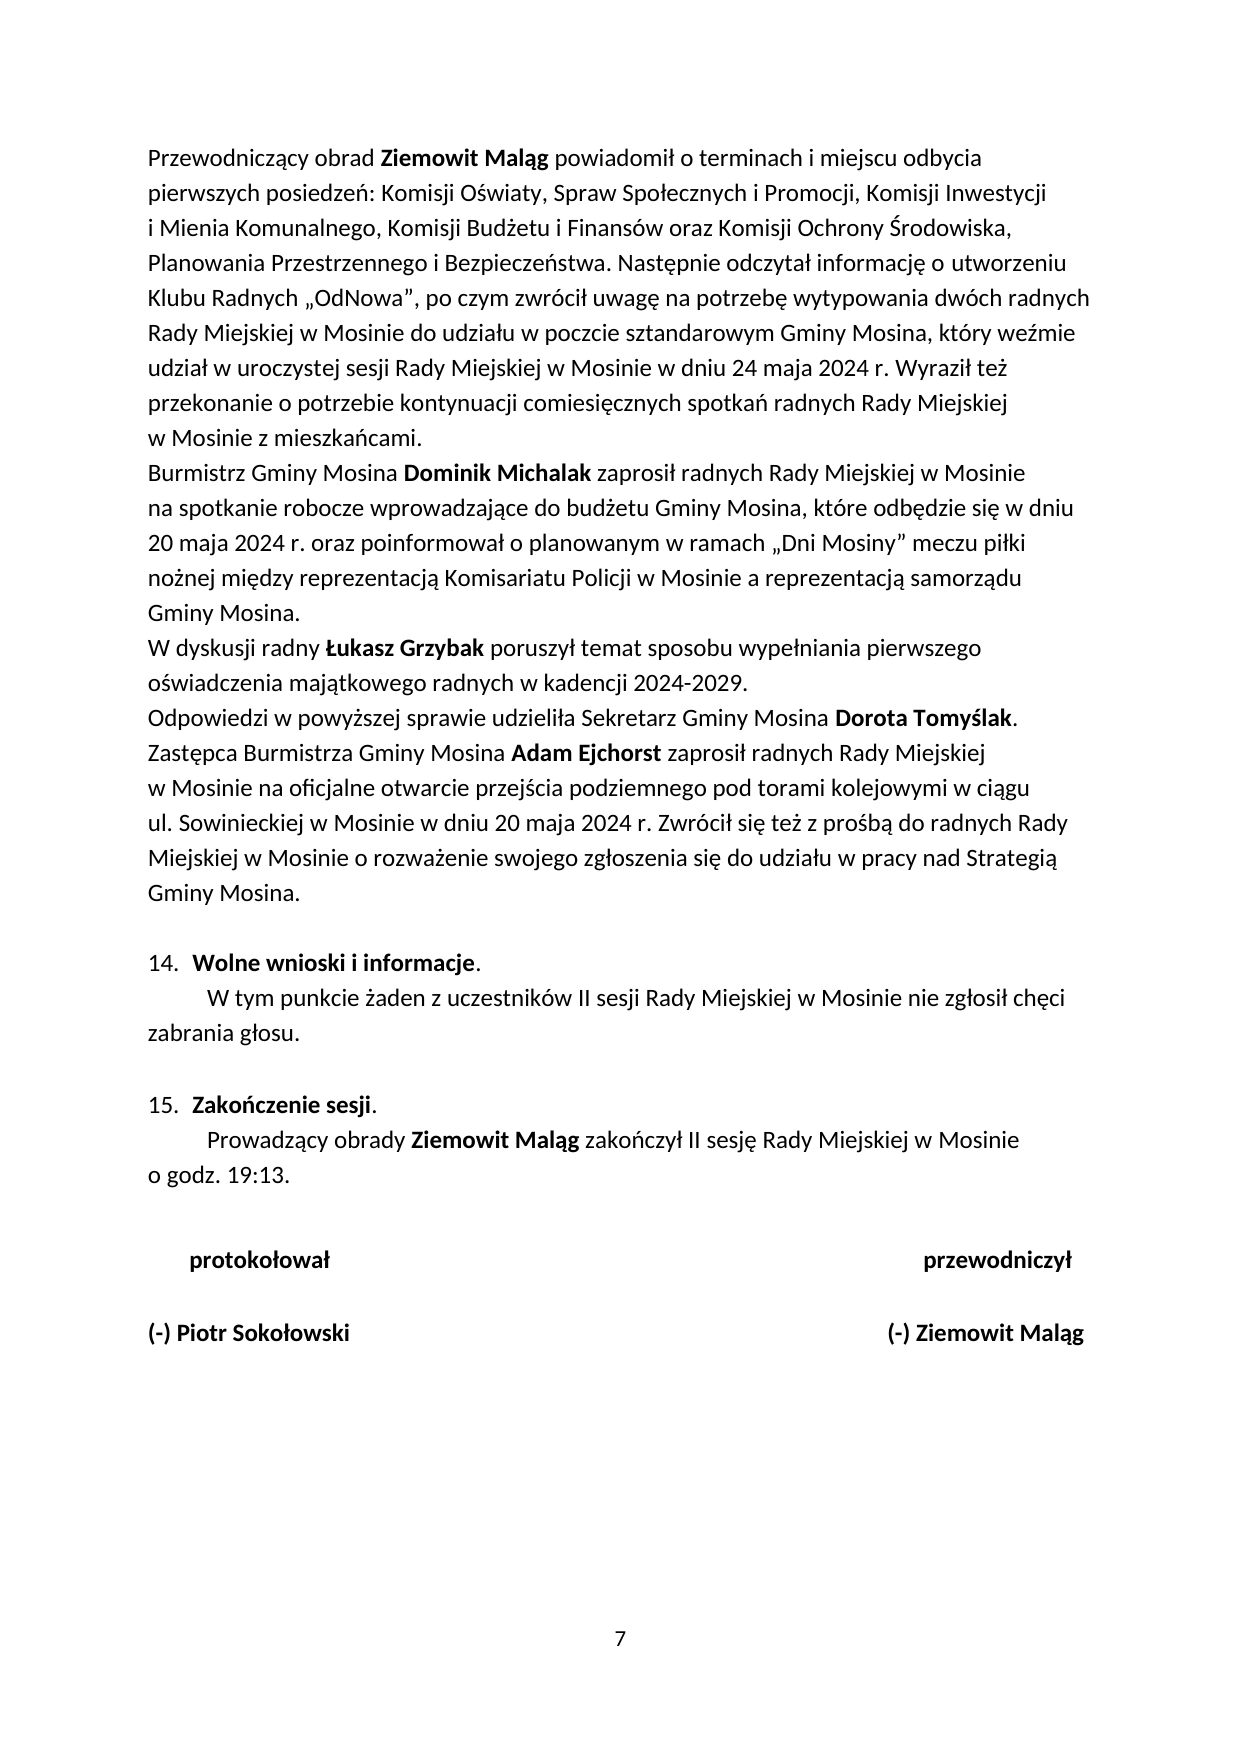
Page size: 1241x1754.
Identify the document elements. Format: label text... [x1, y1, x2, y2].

text Prowadzący obrady Ziemowit Maląg zakończył II sesję Rady Miejskiej w Mosinie o godz. 19:13. [148, 1124, 1092, 1190]
text Zastępca Burmistrza Gminy Mosina Adam Ejchorst zaprosił radnych Rady Miejskiej w Mosinie na oficjalne otwarcie przejścia podziemnego pod torami kolejowymi w ciągu ul. Sowinieckiej w Mosinie w dniu 20 maja 2024 r. Zwrócił się też z prośbą do radnych Rady Miejskiej w Mosinie o rozważenie swojego zgłoszenia się do udziału w pracy nad Strategią Gminy Mosina. [148, 737, 1092, 907]
text (-) Piotr Sokołowski (-) Ziemowit Maląg [148, 1317, 1092, 1347]
text protokołował przewodniczył [189, 1244, 1092, 1275]
text Burmistrz Gminy Mosina Dominik Michalak zaprosił radnych Rady Miejskiej w Mosinie na spotkanie robocze wprowadzające do budżetu Gminy Mosina, które odbędzie się w dniu 20 maja 2024 r. oraz poinformował o planowanym w ramach „Dni Mosiny” meczu piłki nożnej między reprezentacją Komisariatu Policji w Mosinie a reprezentacją samorządu Gminy Mosina. [148, 457, 1092, 627]
text W tym punkcie żaden z uczestników II sesji Rady Miejskiej w Mosinie nie zgłosił chęci zabrania głosu. [148, 982, 1092, 1047]
text W dyskusji radny Łukasz Grzybak poruszył temat sposobu wypełniania pierwszego oświadczenia majątkowego radnych w kadencji 2024-2029. [148, 632, 1092, 697]
list Wolne wnioski i informacje. [148, 947, 1092, 977]
list Zakończenie sesji. [148, 1089, 1092, 1120]
text Odpowiedzi w powyższej sprawie udzieliła Sekretarz Gminy Mosina Dorota Tomyślak. [148, 702, 1092, 732]
text Przewodniczący obrad Ziemowit Maląg powiadomił o terminach i miejscu odbycia pierwszych posiedzeń: Komisji Oświaty, Spraw Społecznych i Promocji, Komisji Inwestycji i Mienia Komunalnego, Komisji Budżetu i Finansów oraz Komisji Ochrony Środowiska, Planowania Przestrzennego i Bezpieczeństwa. Następnie odczytał informację o utworzeniu Klubu Radnych „OdNowa”, po czym zwrócił uwagę na potrzebę wytypowania dwóch radnych Rady Miejskiej w Mosinie do udziału w poczcie sztandarowym Gminy Mosina, który weźmie udział w uroczystej sesji Rady Miejskiej w Mosinie w dniu 24 maja 2024 r. Wyraził też przekonanie o potrzebie kontynuacji comiesięcznych spotkań radnych Rady Miejskiej w Mosinie z mieszkańcami. [148, 142, 1092, 452]
